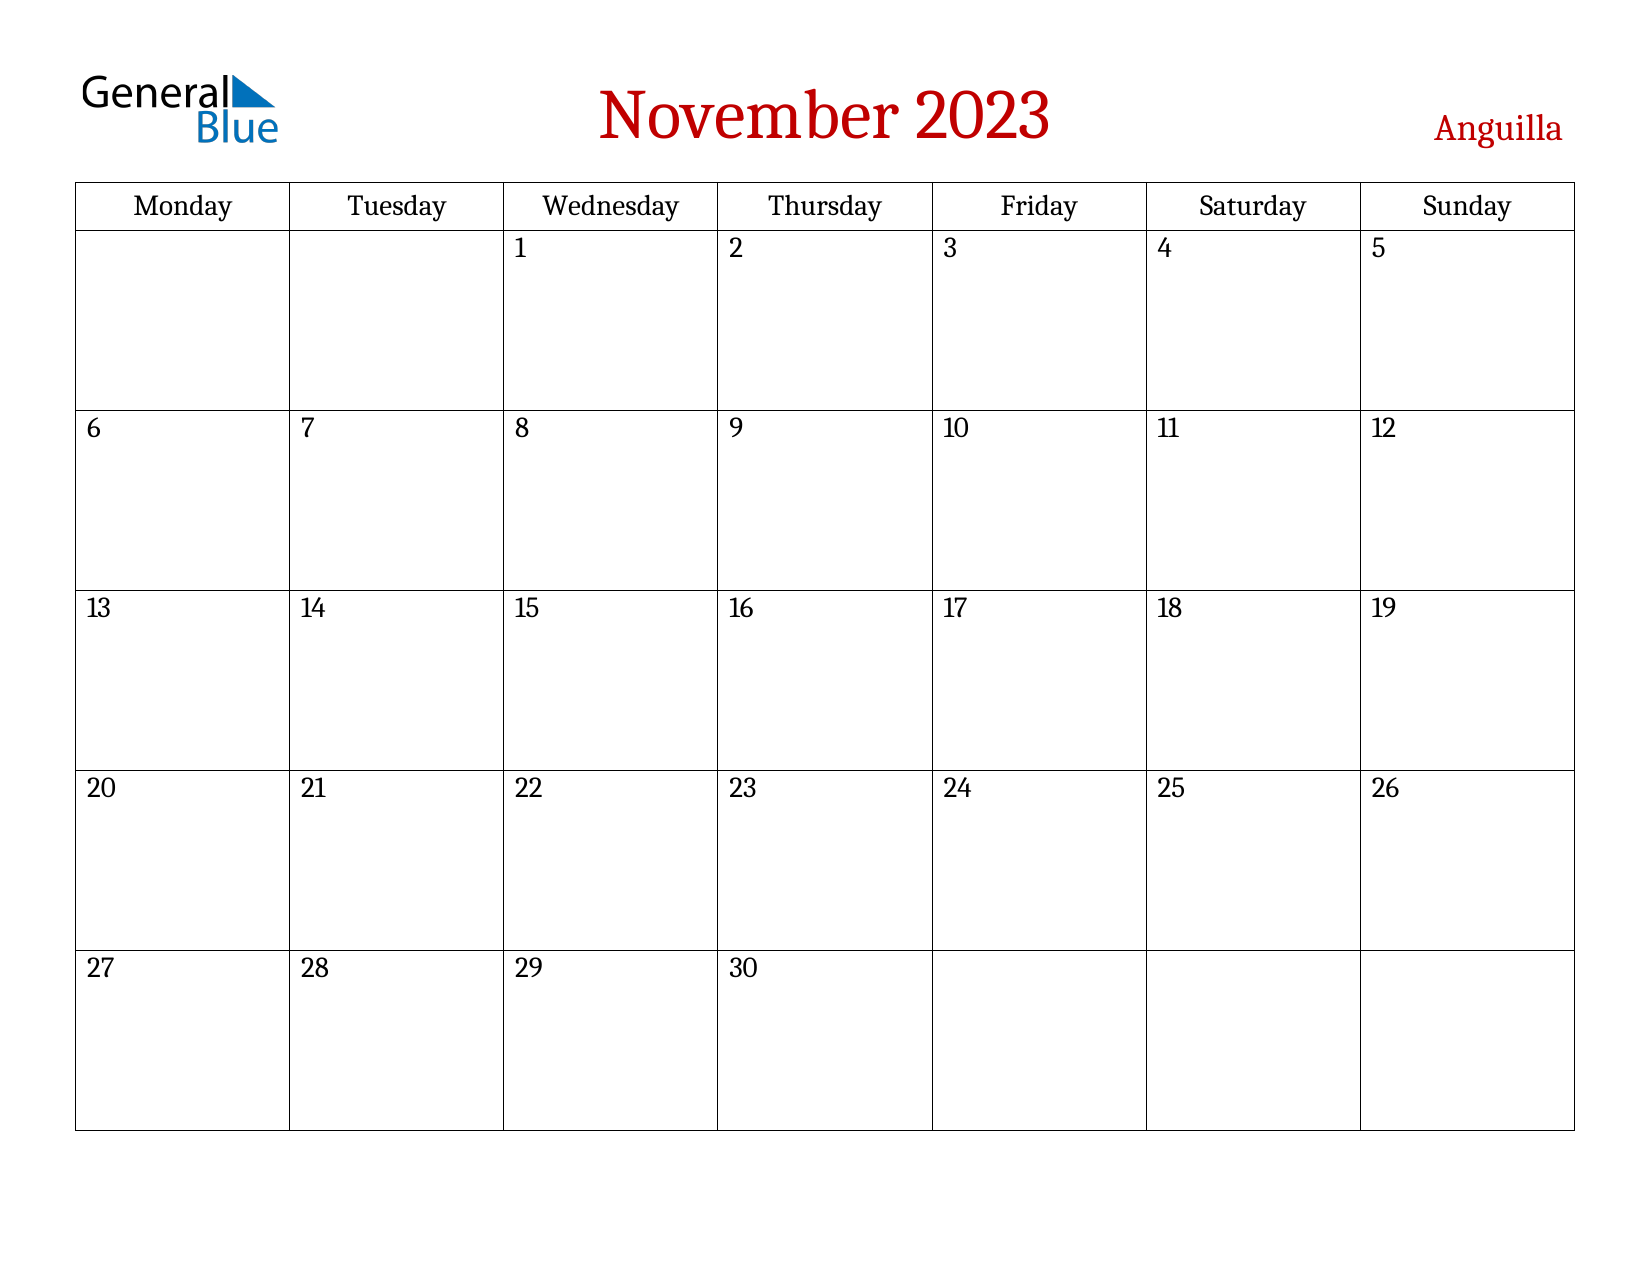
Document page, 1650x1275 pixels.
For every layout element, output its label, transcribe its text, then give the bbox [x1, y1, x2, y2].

table_cell [1147, 985, 1360, 1130]
table_cell 18 [1147, 591, 1360, 625]
table_header Anguilla [1146, 75, 1574, 182]
table_cell [718, 805, 932, 950]
table_cell [933, 445, 1146, 590]
table_cell [718, 265, 932, 410]
table_cell [76, 625, 289, 770]
table_header November 2023 [504, 75, 1146, 182]
table_cell [718, 985, 932, 1130]
table_cell Thursday [718, 183, 932, 230]
table_cell 19 [1361, 591, 1574, 625]
table_cell [76, 985, 289, 1130]
table_cell 16 [718, 591, 932, 625]
table_cell [290, 985, 503, 1130]
table_cell [76, 265, 289, 410]
table_cell [1147, 625, 1360, 770]
table_cell 12 [1361, 411, 1574, 444]
table_cell [718, 625, 932, 770]
table_cell 23 [718, 771, 932, 805]
table_cell 14 [290, 591, 503, 625]
table_cell [933, 951, 1146, 985]
table_cell [290, 265, 503, 410]
table_cell Friday [933, 183, 1146, 230]
table_header [76, 75, 503, 182]
table_cell 11 [1147, 411, 1360, 444]
table_cell Sunday [1361, 183, 1574, 230]
table_cell 9 [718, 411, 932, 444]
table_cell [1147, 805, 1360, 950]
table_cell [1361, 805, 1574, 950]
table_cell [504, 985, 717, 1130]
table_cell 22 [504, 771, 717, 805]
table_cell [504, 445, 717, 590]
table_cell [504, 625, 717, 770]
table_cell 1 [504, 231, 717, 264]
table_cell [1361, 625, 1574, 770]
table_cell Monday [76, 183, 289, 230]
table_cell [1361, 985, 1574, 1130]
table_cell [1147, 265, 1360, 410]
table_cell 17 [933, 591, 1146, 625]
table_cell [290, 445, 503, 590]
table_cell [933, 805, 1146, 950]
table_cell [1147, 445, 1360, 590]
picture [82, 75, 278, 143]
table_cell Tuesday [290, 183, 503, 230]
table_cell [504, 265, 717, 410]
table_cell Wednesday [504, 183, 717, 230]
table_cell Saturday [1147, 183, 1360, 230]
table_cell [718, 445, 932, 590]
table_cell 29 [504, 951, 717, 985]
table_cell [1147, 951, 1360, 985]
table_cell 20 [76, 771, 289, 805]
table_cell 5 [1361, 231, 1574, 264]
table_cell [290, 625, 503, 770]
table_cell 2 [718, 231, 932, 264]
table_cell 7 [290, 411, 503, 444]
table_cell [290, 231, 503, 264]
table_cell 4 [1147, 231, 1360, 264]
table_cell 10 [933, 411, 1146, 444]
table_cell [504, 805, 717, 950]
table_cell 3 [933, 231, 1146, 264]
table_cell 26 [1361, 771, 1574, 805]
table_cell 28 [290, 951, 503, 985]
table_cell [76, 805, 289, 950]
table_cell 30 [718, 951, 932, 985]
table_cell 25 [1147, 771, 1360, 805]
table_cell [76, 231, 289, 264]
table_cell 27 [76, 951, 289, 985]
table_cell 24 [933, 771, 1146, 805]
table_cell [933, 625, 1146, 770]
table_cell 15 [504, 591, 717, 625]
table_cell [1361, 951, 1574, 985]
table_cell 21 [290, 771, 503, 805]
table_cell [1361, 445, 1574, 590]
table_cell 13 [76, 591, 289, 625]
table_cell [76, 445, 289, 590]
table_cell [933, 985, 1146, 1130]
table_cell [1361, 265, 1574, 410]
table_cell 6 [76, 411, 289, 444]
table_cell 8 [504, 411, 717, 444]
table_cell [933, 265, 1146, 410]
table_cell [290, 805, 503, 950]
